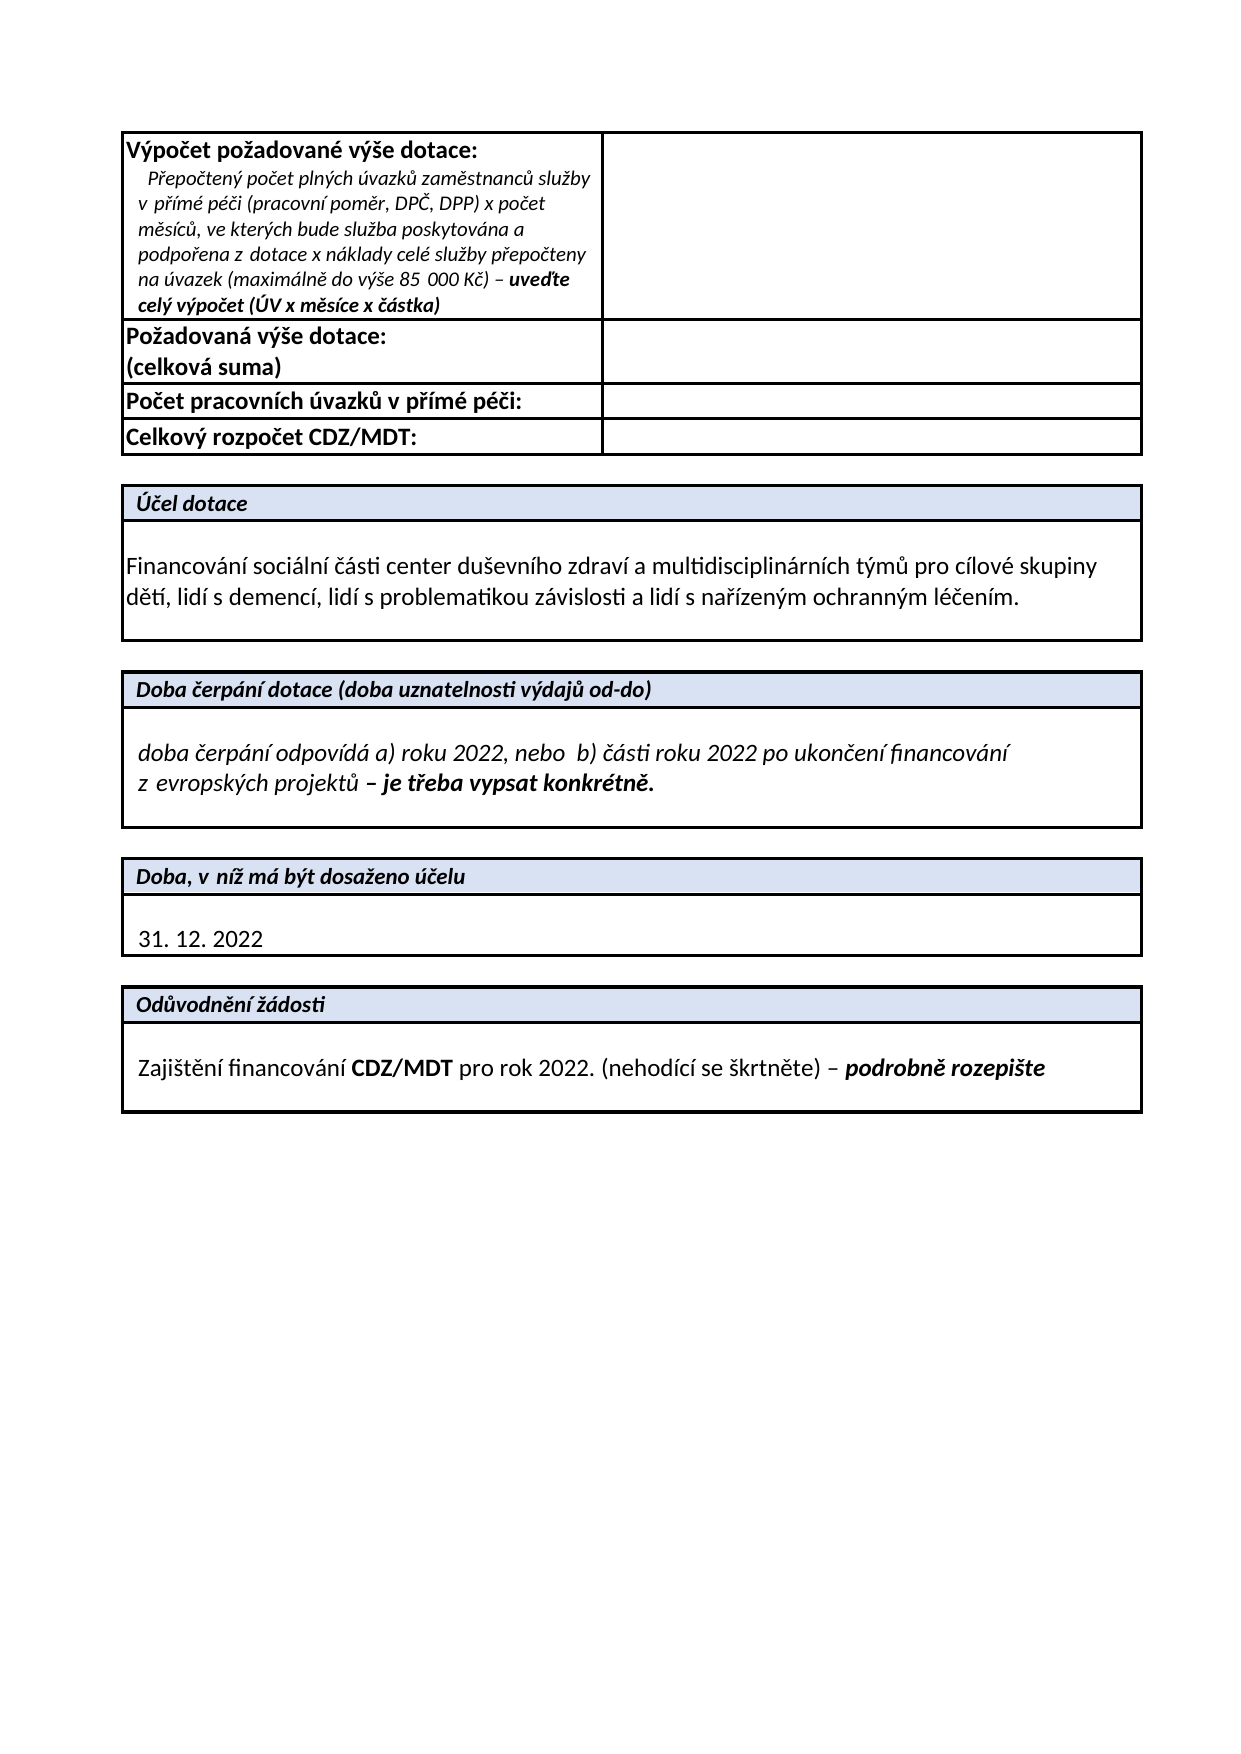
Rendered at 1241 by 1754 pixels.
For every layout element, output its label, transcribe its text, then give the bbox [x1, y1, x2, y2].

table_cell [604, 134, 1140, 317]
table_cell Zajištění financování CDZ/MDT pro rok 2022. (nehodící se škrtněte) – podrobně rozepište [124, 1024, 1140, 1110]
table_cell 31. 12. 2022 [124, 896, 1140, 954]
table_cell Požadovaná výše dotace: (celková suma) [124, 321, 601, 382]
table_cell [604, 321, 1140, 382]
table_header Odůvodnění žádosti [124, 989, 1140, 1021]
table_cell Počet pracovních úvazků v přímé péči: [124, 385, 601, 417]
table_cell Financování sociální části center duševního zdraví a multidisciplinárních týmů pro cílové skupiny dětí, lidí s demencí, lidí s problematikou závislosti a lidí s nařízeným ochranným léčením. [124, 522, 1140, 639]
table_cell Celkový rozpočet CDZ/MDT: [124, 420, 601, 452]
table_header Doba, v níž má být dosaženo účelu [124, 860, 1140, 892]
table_cell doba čerpání odpovídá a) roku 2022, nebo b) části roku 2022 po ukončení financování z evropských projektů – je třeba vypsat konkrétně. [124, 709, 1140, 826]
table_cell [604, 385, 1140, 417]
table_cell [604, 420, 1140, 452]
table_header Účel dotace [124, 487, 1140, 519]
table_cell Výpočet požadované výše dotace: Přepočtený počet plných úvazků zaměstnanců služby v přímé péči (pracovní poměr, DPČ, DPP) x počet měsíců, ve kterých bude služba poskytována a podpořena z dotace x náklady celé služby přepočteny na úvazek (maximálně do výše 85 000 Kč) – uveďte celý výpočet (ÚV x měsíce x částka) [124, 134, 601, 317]
table_header Doba čerpání dotace (doba uznatelnosti výdajů od-do) [124, 674, 1140, 706]
